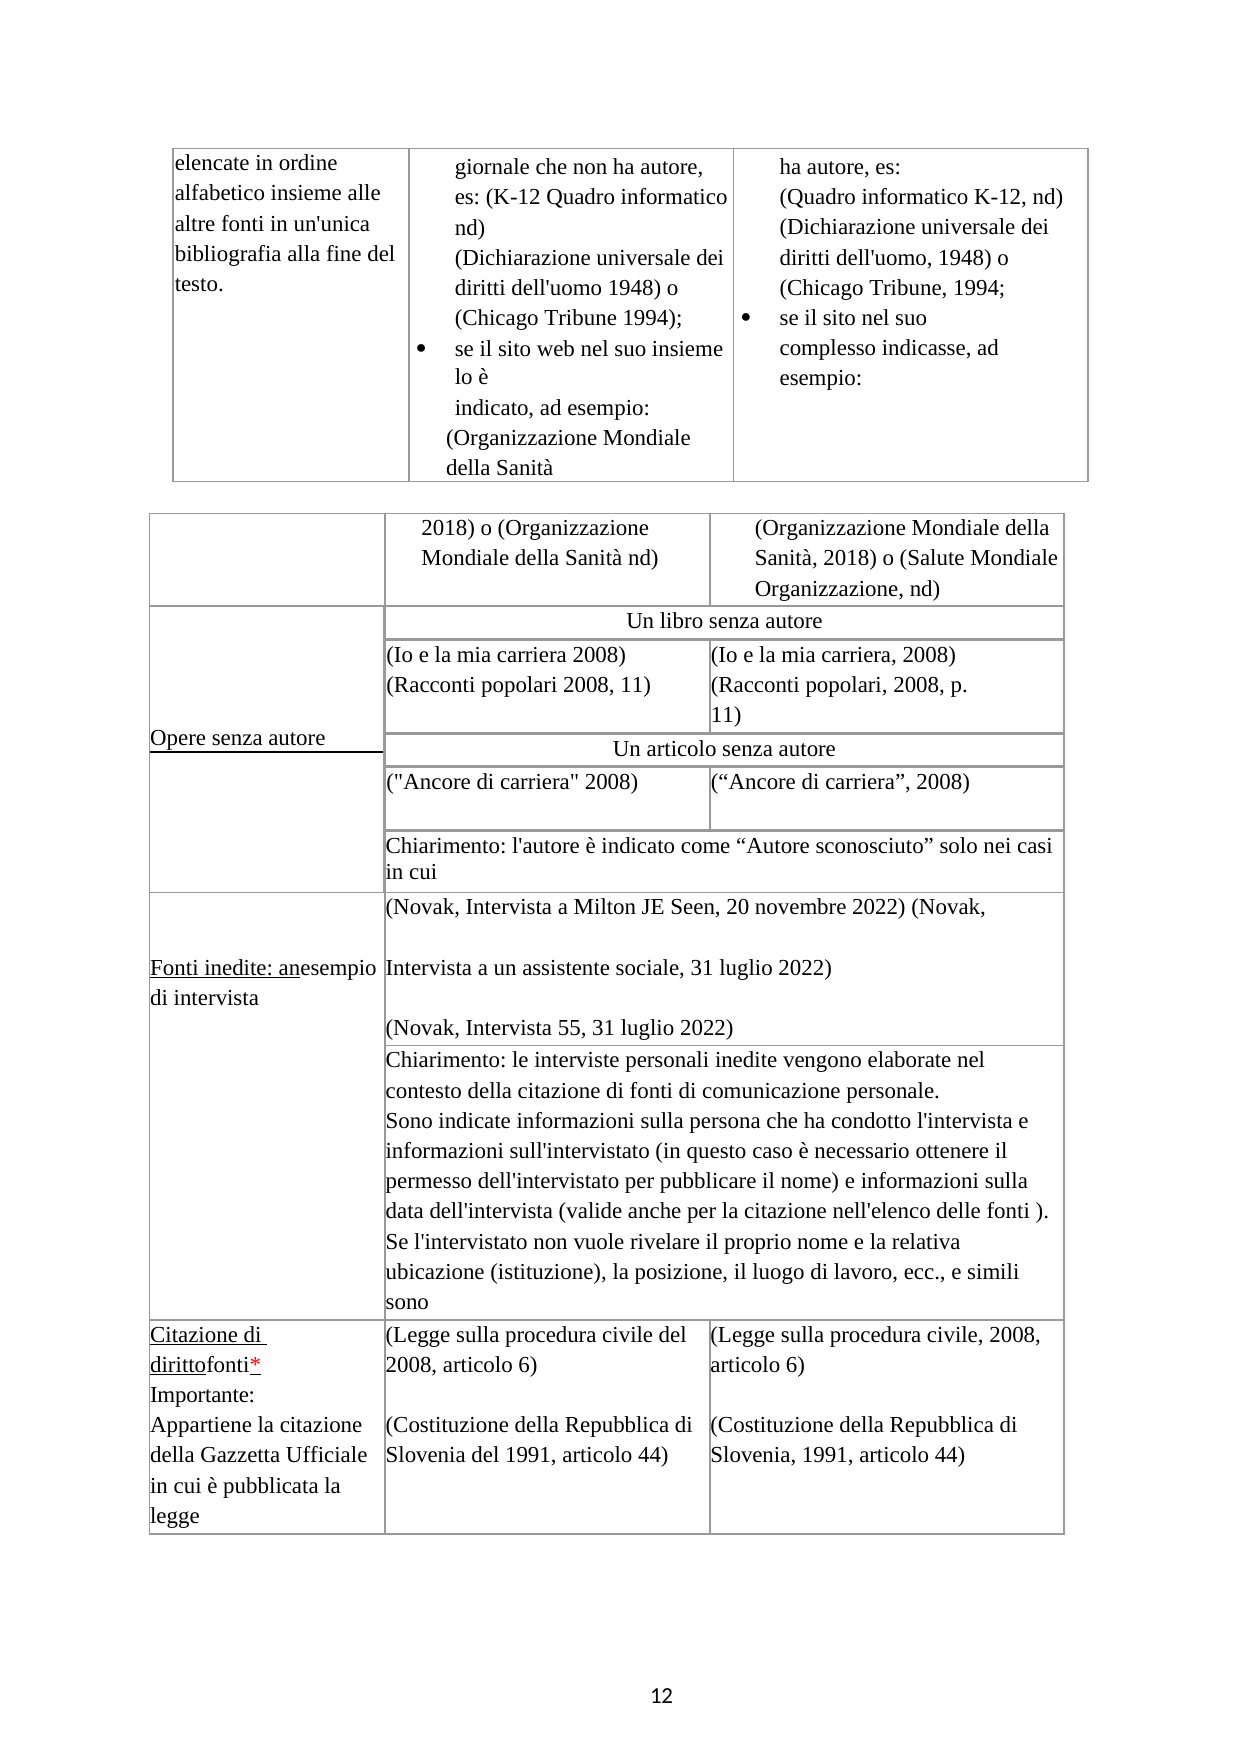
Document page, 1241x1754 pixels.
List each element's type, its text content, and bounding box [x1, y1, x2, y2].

table_cell [150, 753, 383, 892]
table_header 2018) o (Organizzazione Mondiale della Sanità nd) [386, 514, 709, 605]
table_cell ("Ancore di carriera" 2008) [386, 768, 709, 829]
table_cell (Io e la mia carriera, 2008) (Racconti popolari, 2008, p. 11) [711, 641, 1063, 732]
table_cell (Legge sulla procedura civile del 2008, articolo 6) (Costituzione della Repubblica di Slovenia del 1991, articolo 44) [386, 1321, 709, 1533]
table_cell Chiarimento: le interviste personali inedite vengono elaborate nel contesto della citazione di fonti di comunicazione personale. Sono indicate informazioni sulla persona che ha condotto l'intervista e informazioni sull'intervistato (in questo caso è necessario ottenere il permesso dell'intervistato per pubblicare il nome) e informazioni sulla data dell'intervista (valide anche per la citazione nell'elenco delle fonti ). Se l'intervistato non vuole rivelare il proprio nome e la relativa ubicazione (istituzione), la posizione, il luogo di lavoro, ecc., e simili sono indicato. [386, 1046, 1063, 1319]
table_cell Un libro senza autore [386, 607, 1063, 638]
table_cell (Novak, Intervista a Milton JE Seen, 20 novembre 2022) (Novak, Intervista a un assistente sociale, 31 luglio 2022) (Novak, Intervista 55, 31 luglio 2022) [386, 893, 1063, 1044]
table_header (Organizzazione Mondiale della Sanità, 2018) o (Salute Mondiale Organizzazione, nd) [711, 514, 1063, 605]
table_cell Fonti inedite: anesempio di intervista [150, 893, 384, 1319]
table_cell (Io e la mia carriera 2008) (Racconti popolari 2008, 11) [386, 641, 709, 732]
table_cell (Legge sulla procedura civile, 2008, articolo 6) (Costituzione della Repubblica di Slovenia, 1991, articolo 44) [711, 1321, 1063, 1533]
table_cell Chiarimento: l'autore è indicato come “Autore sconosciuto” solo nei casi in cui l'opera è pubblicata come “Autore Sconosciuto”. [386, 832, 1063, 892]
table_cell Opere senza autore [150, 607, 383, 751]
table_cell Citazione di dirittofonti* Importante: Appartiene la citazione della Gazzetta Ufficiale in cui è pubblicata la legge la letteratura finale. [150, 1321, 384, 1533]
table_cell Un articolo senza autore [386, 735, 1063, 765]
table_header [150, 514, 384, 605]
table_cell (“Ancore di carriera”, 2008) [711, 768, 1063, 829]
